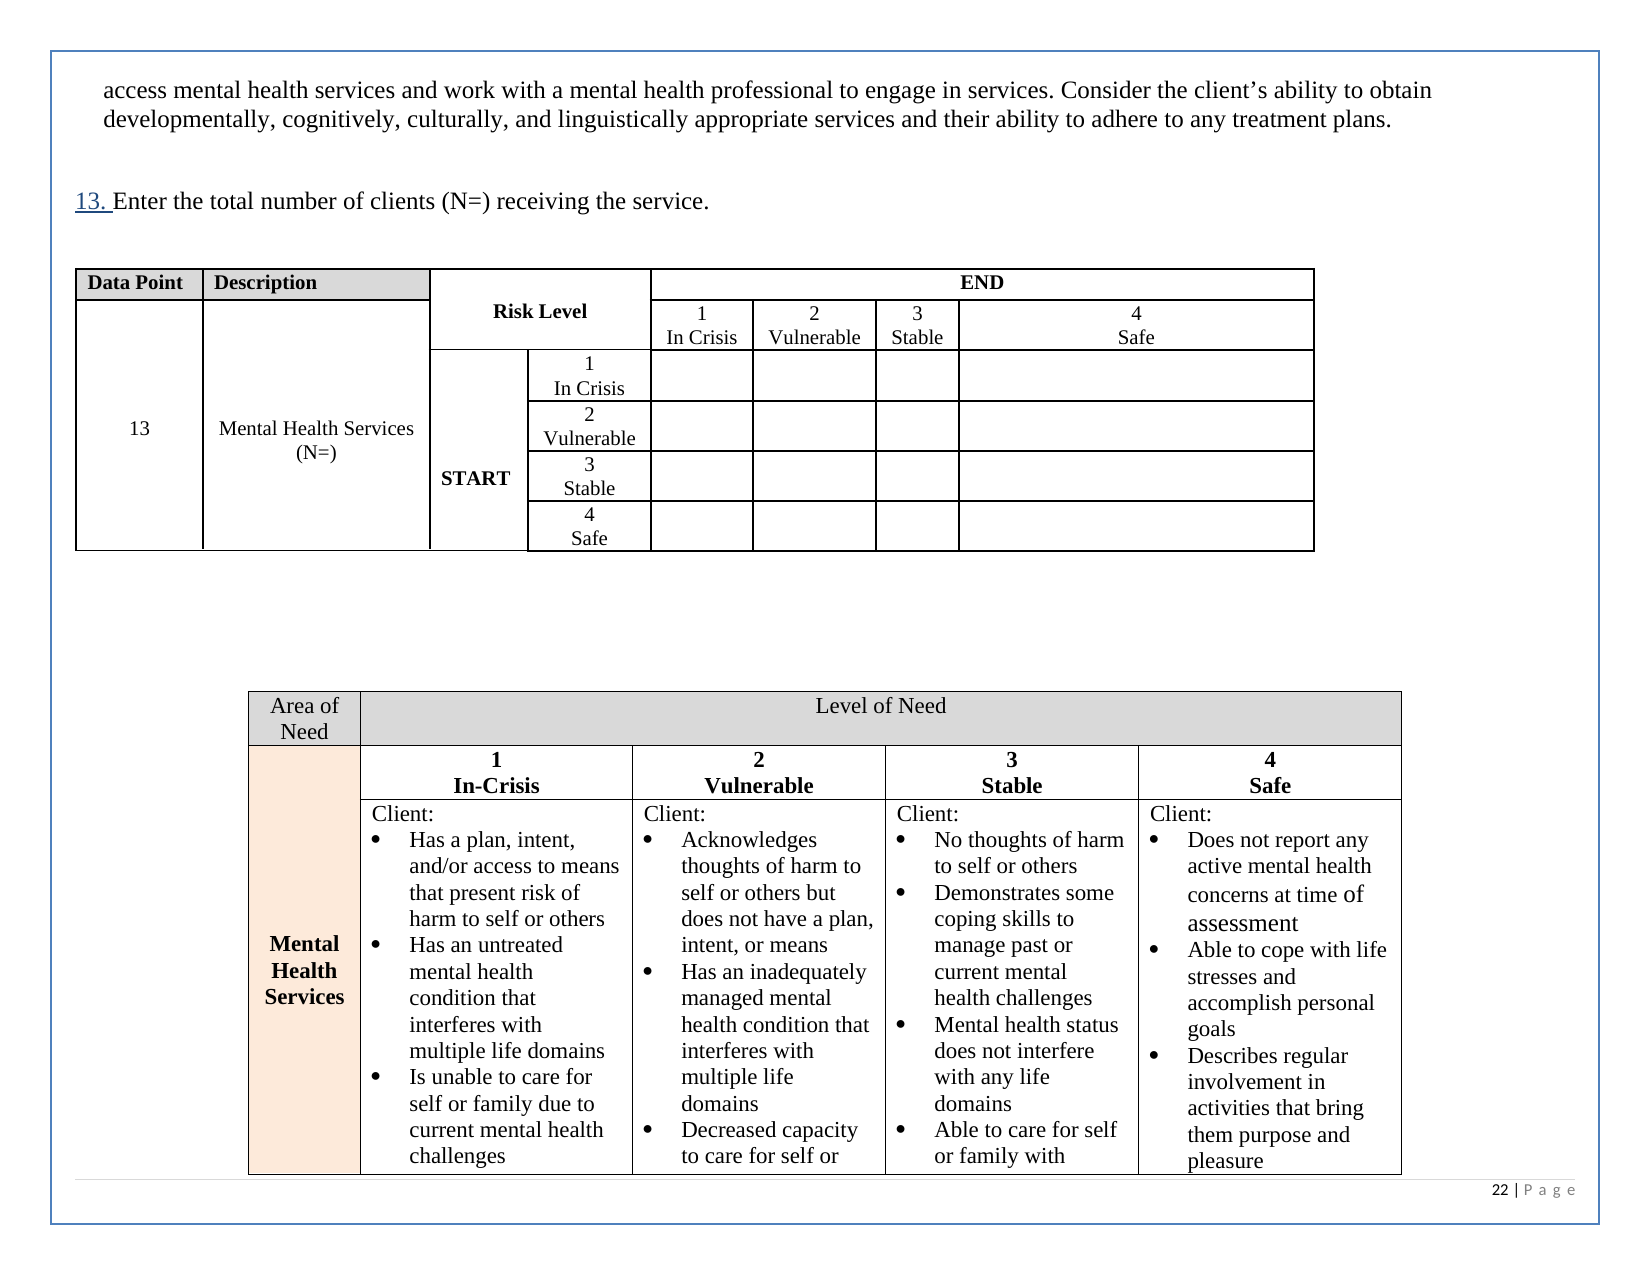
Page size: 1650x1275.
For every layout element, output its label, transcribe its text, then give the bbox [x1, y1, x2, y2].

table_header END [652, 270, 1313, 299]
table_cell [754, 452, 875, 500]
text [103, 75, 1575, 132]
table_cell 13 [77, 301, 203, 550]
table_header Area of Need [249, 692, 360, 745]
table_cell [361, 800, 632, 1173]
table_cell [652, 351, 752, 399]
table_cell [633, 800, 885, 1173]
table_cell [652, 402, 752, 450]
table_cell Mental Health Services [249, 746, 360, 1173]
table_cell [877, 402, 958, 450]
table_cell [960, 351, 1313, 399]
table_header Risk Level [431, 270, 650, 349]
table_cell 1 In Crisis [652, 301, 752, 349]
table_cell Mental Health Services (N=) [203, 301, 429, 550]
table_header Data Point [77, 270, 202, 299]
table_cell [960, 402, 1313, 450]
table_header Description [204, 270, 429, 299]
table_cell [877, 502, 958, 550]
table_cell [960, 452, 1313, 500]
table_cell [652, 452, 752, 500]
table_cell [754, 502, 875, 550]
table_cell [754, 402, 875, 450]
table_cell 1 In-Crisis [361, 746, 632, 799]
table_cell 2 Vulnerable [529, 402, 650, 450]
table_cell [877, 351, 958, 399]
table_header Level of Need [361, 692, 1401, 745]
table_cell [754, 351, 875, 399]
table_cell 1 In Crisis [529, 350, 650, 399]
table_cell 2 Vulnerable [754, 301, 875, 349]
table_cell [1139, 800, 1401, 1173]
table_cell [886, 800, 1138, 1173]
table_cell 3 Stable [877, 301, 958, 349]
table_cell [652, 502, 752, 550]
table_cell 3 Stable [886, 746, 1138, 799]
table_cell 2 Vulnerable [633, 746, 885, 799]
table_cell 4 Safe [529, 502, 650, 550]
table_cell 3 Stable [529, 452, 650, 500]
text 13. Enter the total number of clients (N=) receiving the service. [75, 186, 1575, 215]
table_cell 4 Safe [1139, 746, 1401, 799]
table_cell [960, 502, 1313, 550]
table_cell START [430, 350, 527, 550]
table_cell [877, 452, 958, 500]
table_cell 4 Safe [960, 301, 1313, 349]
